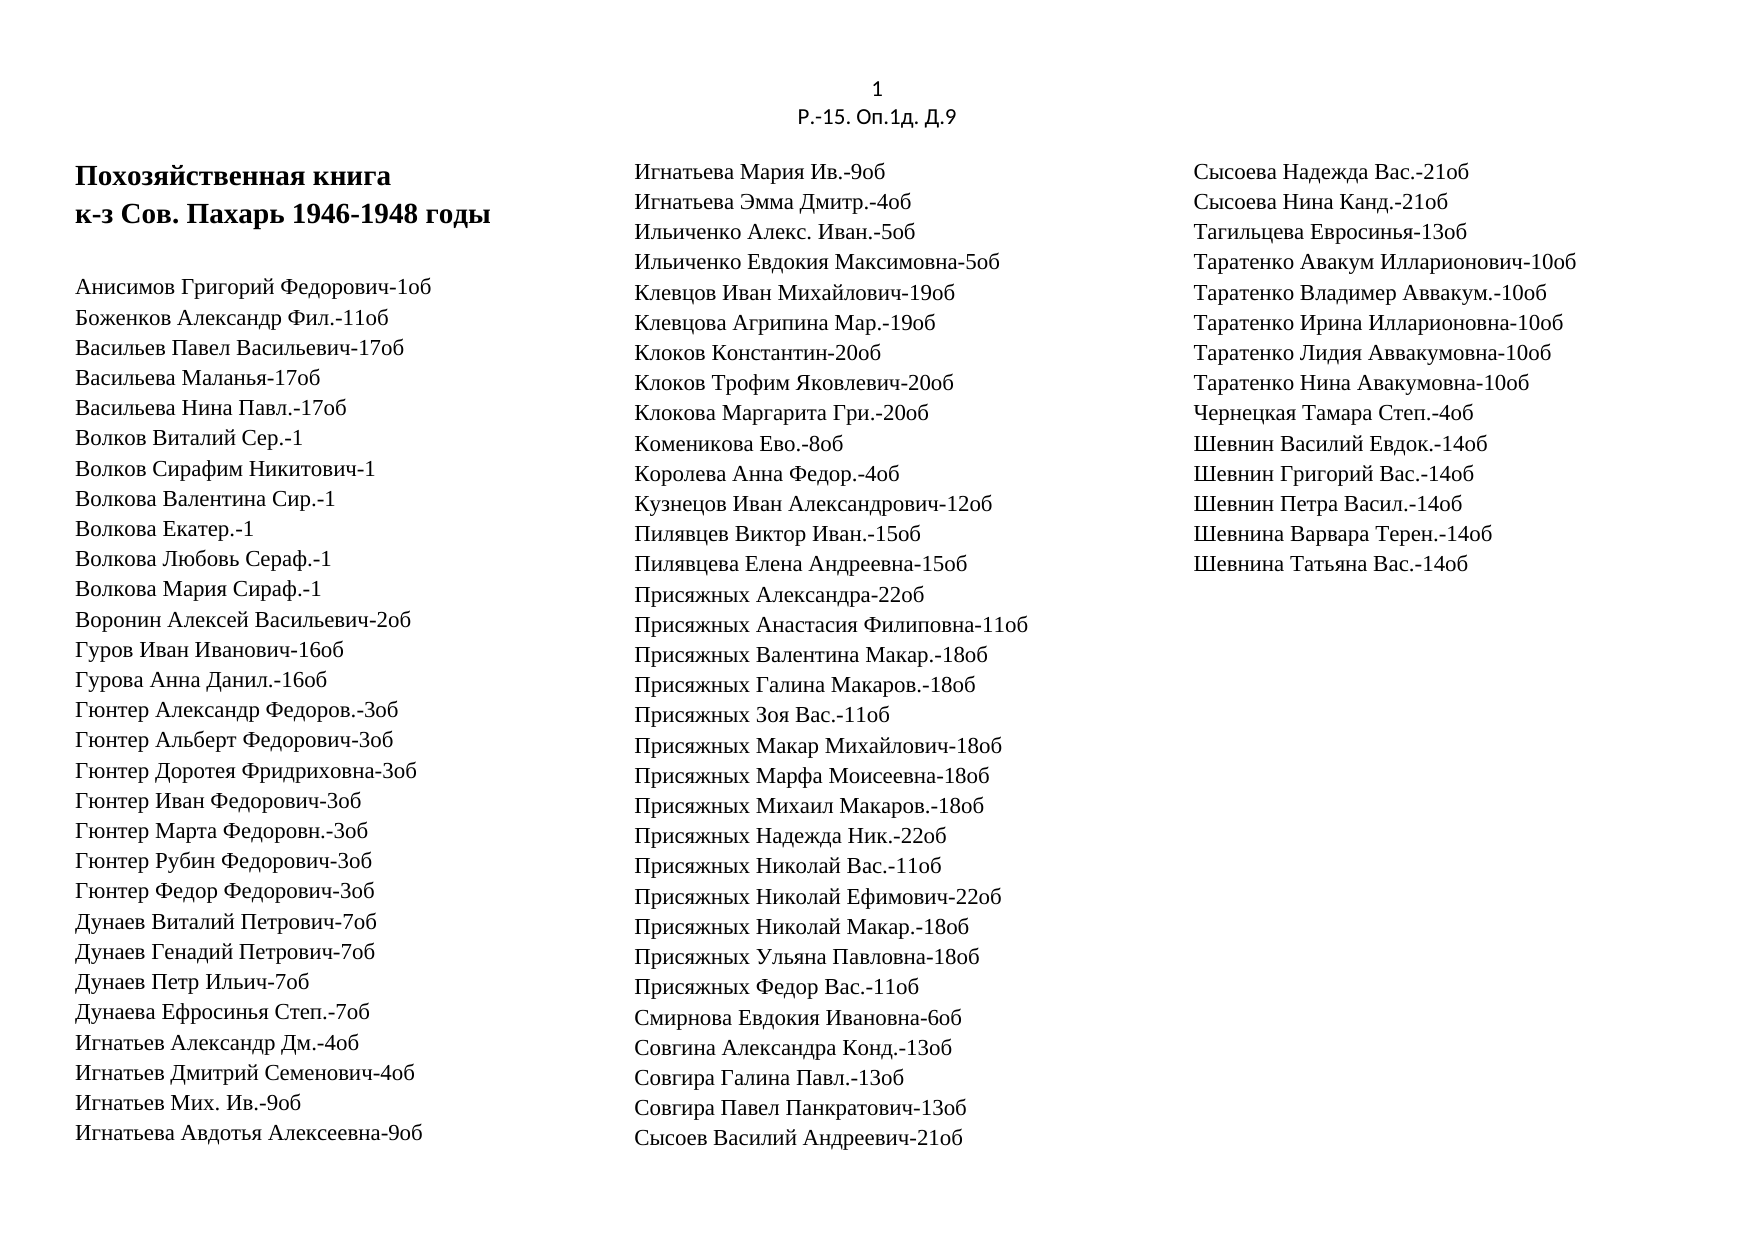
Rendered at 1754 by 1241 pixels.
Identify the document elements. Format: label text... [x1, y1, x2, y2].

text Игнатьева Эмма Дмитр.-4об [634, 188, 1119, 214]
text Сысоев Василий Андреевич-21об [634, 1124, 1119, 1151]
text Волкова Любовь Сераф.-1 [75, 545, 560, 572]
text Таратенко Лидия Аввакумовна-10об [1193, 339, 1679, 365]
text Шевнина Варвара Терен.-14об [1193, 520, 1679, 547]
text Ильиченко Алекс. Иван.-5об [634, 218, 1119, 244]
text Игнатьева Мария Ив.-9об [634, 158, 1119, 184]
text Гюнтер Александр Федоров.-3об [75, 696, 560, 723]
text Тагильцева Евросинья-13об [1193, 218, 1679, 244]
text Шевнин Василий Евдок.-14об [1193, 430, 1679, 456]
text Коменикова Ево.-8об [634, 430, 1119, 456]
text Таратенко Нина Авакумовна-10об [1193, 369, 1679, 396]
text Гюнтер Марта Федоровн.-3об [75, 817, 560, 843]
text Волкова Валентина Сир.-1 [75, 485, 560, 511]
text Гюнтер Иван Федорович-3об [75, 787, 560, 813]
text Королева Анна Федор.-4об [634, 460, 1119, 486]
text Игнатьева Авдотья Алексеевна-9об [75, 1119, 560, 1146]
text Сысоева Надежда Вас.-21об [1193, 158, 1679, 184]
text Васильева Маланья-17об [75, 364, 560, 390]
text Волкова Мария Сираф.-1 [75, 576, 560, 602]
text Клоков Константин-20об [634, 339, 1119, 365]
text Присяжных Макар Михайлович-18об [634, 732, 1119, 758]
text Анисимов Григорий Федорович-1об [75, 273, 560, 300]
text Кузнецов Иван Александрович-12об [634, 490, 1119, 516]
text Совгина Александра Конд.-13об [634, 1034, 1119, 1060]
text Клевцова Агрипина Мар.-19об [634, 309, 1119, 335]
text Клевцов Иван Михайлович-19об [634, 279, 1119, 305]
text Волкова Екатер.-1 [75, 515, 560, 541]
text Присяжных Николай Ефимович-22об [634, 883, 1119, 909]
text Клоков Трофим Яковлевич-20об [634, 369, 1119, 396]
text Гюнтер Альберт Федорович-3об [75, 727, 560, 753]
text Присяжных Михаил Макаров.-18об [634, 792, 1119, 818]
text Дунаев Генадий Петрович-7об [75, 938, 560, 964]
text Шевнин Петра Васил.-14об [1193, 490, 1679, 516]
text Васильев Павел Васильевич-17об [75, 334, 560, 360]
text Присяжных Николай Вас.-11об [634, 853, 1119, 879]
text Воронин Алексей Васильевич-2об [75, 606, 560, 632]
text Гюнтер Федор Федорович-3об [75, 878, 560, 904]
text Присяжных Галина Макаров.-18об [634, 671, 1119, 698]
text Присяжных Зоя Вас.-11об [634, 702, 1119, 728]
text Шевнина Татьяна Вас.-14об [1193, 551, 1679, 577]
text Пилявцева Елена Андреевна-15об [634, 551, 1119, 577]
text Гюнтер Доротея Фридриховна-3об [75, 757, 560, 783]
text Волков Сирафим Никитович-1 [75, 455, 560, 481]
text Таратенко Авакум Илларионович-10об [1193, 248, 1679, 275]
text Смирнова Евдокия Ивановна-6об [634, 1004, 1119, 1030]
text Присяжных Федор Вас.-11об [634, 973, 1119, 1000]
text Гурова Анна Данил.-16об [75, 666, 560, 692]
text Пилявцев Виктор Иван.-15об [634, 520, 1119, 547]
text Сысоева Нина Канд.-21об [1193, 188, 1679, 214]
text Дунаев Петр Ильич-7об [75, 968, 560, 994]
text Васильева Нина Павл.-17об [75, 394, 560, 421]
text Присяжных Валентина Макар.-18об [634, 641, 1119, 667]
text Ильиченко Евдокия Максимовна-5об [634, 248, 1119, 275]
text Присяжных Александра-22об [634, 581, 1119, 607]
text Шевнин Григорий Вас.-14об [1193, 460, 1679, 486]
text Таратенко Владимер Аввакум.-10об [1193, 279, 1679, 305]
text Присяжных Анастасия Филиповна-11об [634, 611, 1119, 637]
text Игнатьев Александр Дм.-4об [75, 1029, 560, 1055]
text Гуров Иван Иванович-16об [75, 636, 560, 662]
text Боженков Александр Фил.-11об [75, 304, 560, 330]
text Чернецкая Тамара Степ.-4об [1193, 399, 1679, 426]
text Присяжных Николай Макар.-18об [634, 913, 1119, 939]
text Волков Виталий Сер.-1 [75, 424, 560, 451]
text Гюнтер Рубин Федорович-3об [75, 847, 560, 874]
text Совгира Галина Павл.-13об [634, 1064, 1119, 1090]
text Игнатьев Мих. Ив.-9об [75, 1089, 560, 1115]
text Дунаев Виталий Петрович-7об [75, 908, 560, 934]
text Похозяйственная книга к-з Сов. Пахарь 1946-1948 годы [75, 158, 560, 230]
text Дунаева Ефросинья Степ.-7об [75, 998, 560, 1025]
text Клокова Маргарита Гри.-20об [634, 399, 1119, 426]
text Присяжных Надежда Ник.-22об [634, 822, 1119, 849]
text Таратенко Ирина Илларионовна-10об [1193, 309, 1679, 335]
text Присяжных Ульяна Павловна-18об [634, 943, 1119, 969]
text Совгира Павел Панкратович-13об [634, 1094, 1119, 1121]
text Игнатьев Дмитрий Семенович-4об [75, 1059, 560, 1085]
text Присяжных Марфа Моисеевна-18об [634, 762, 1119, 788]
